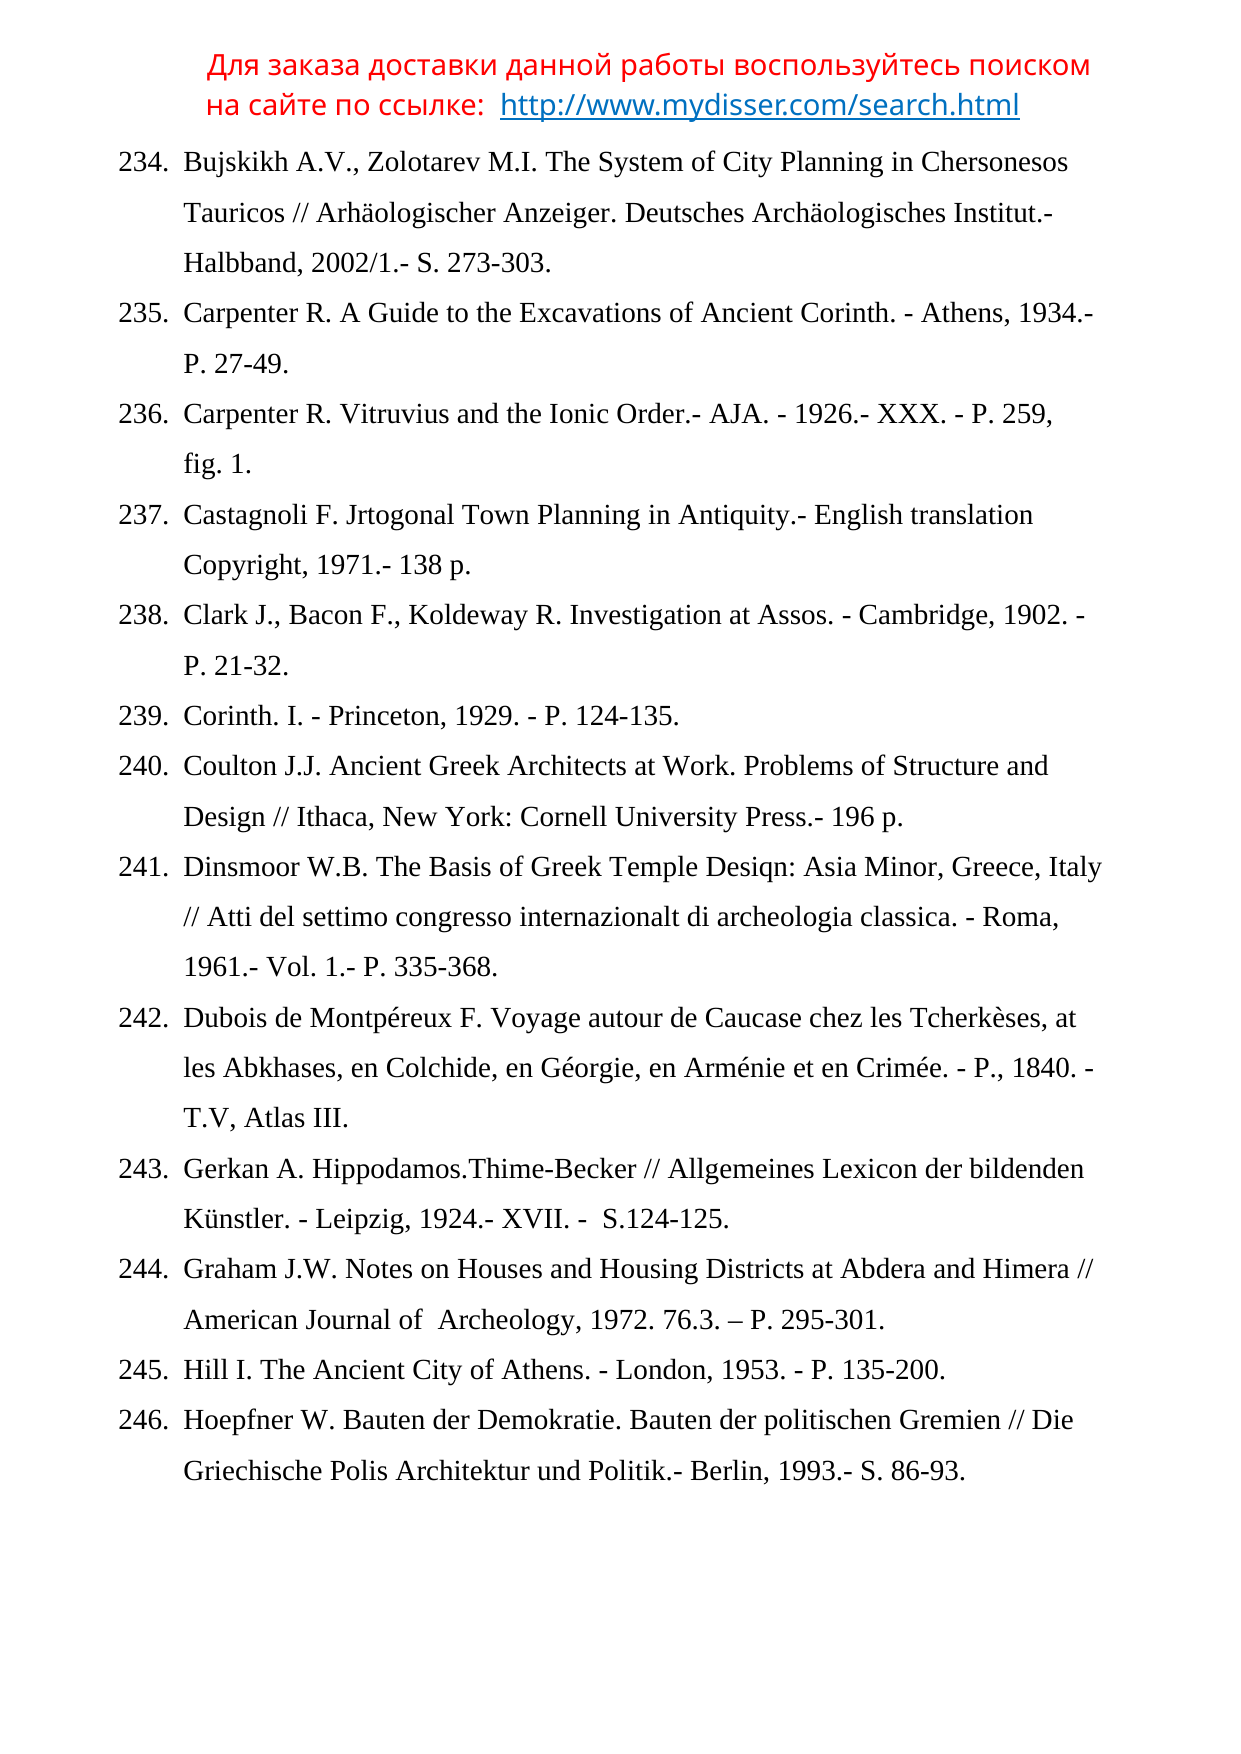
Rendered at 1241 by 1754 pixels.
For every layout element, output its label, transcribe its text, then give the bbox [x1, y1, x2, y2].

list Castagnoli F. Jrtogonal Town Planning in Antiquity.- English translation Copyright, 1971.- 138 p. [118, 497, 1107, 581]
list Gerkan A. Hippodamos.Thime-Becker // Allgemeines Lexicon der bildenden Künstler. - Leipzig, 1924.- XVII. - S.124-125. [118, 1151, 1107, 1235]
list Dinsmoor W.B. The Basis of Greek Temple Desiqn: Asia Minor, Greece, Italy // Atti del settimo congresso internazionalt di archeologia classica. - Roma, 1961.- Vol. 1.- P. 335-368. [118, 849, 1107, 983]
list Carpenter R. Vitruvius and the Ionic Order.- AJA. - 1926.- XXX. - P. 259, fig. 1. [118, 396, 1107, 480]
list Carpenter R. A Guide to the Excavations of Ancient Corinth. - Athens, 1934.- P. 27-49. [118, 296, 1107, 379]
list Corinth. I. - Princeton, 1929. - P. 124-135. [118, 698, 1107, 732]
list Coulton J.J. Ancient Greek Architects at Work. Problems of Structure and Design // Ithaca, New York: Cornell University Press.- 196 p. [118, 748, 1107, 832]
list Graham J.W. Notes on Houses and Housing Districts at Abdera and Himera // American Journal of Archeology, 1972. 76.3. – P. 295-301. [118, 1251, 1107, 1335]
list Hill I. The Ancient City of Athens. - London, 1953. - P. 135-200. [118, 1352, 1107, 1386]
list Clark J., Bacon F., Koldeway R. Investigation at Assos. - Cambridge, 1902. - P. 21-32. [118, 597, 1107, 681]
list Hoepfner W. Bauten der Demokratie. Bauten der politischen Gremien // Die Griechische Polis Architektur und Politik.- Berlin, 1993.- S. 86-93. [118, 1402, 1107, 1486]
list Bujskikh A.V., Zolotarev M.I. The System of City Planning in Chersonesos Tauricos // Arhäologischer Anzeiger. Deutsches Archäologisches Institut.- Halbband, 2002/1.- S. 273-303. [118, 144, 1107, 279]
list Dubois de Montpéreux F. Voyage autour de Caucase chez les Tcherkèses, at les Abkhases, en Colchide, en Géorgie, en Arménie et en Crimée. - P., 1840. - T.V, Atlas III. [118, 1000, 1107, 1134]
